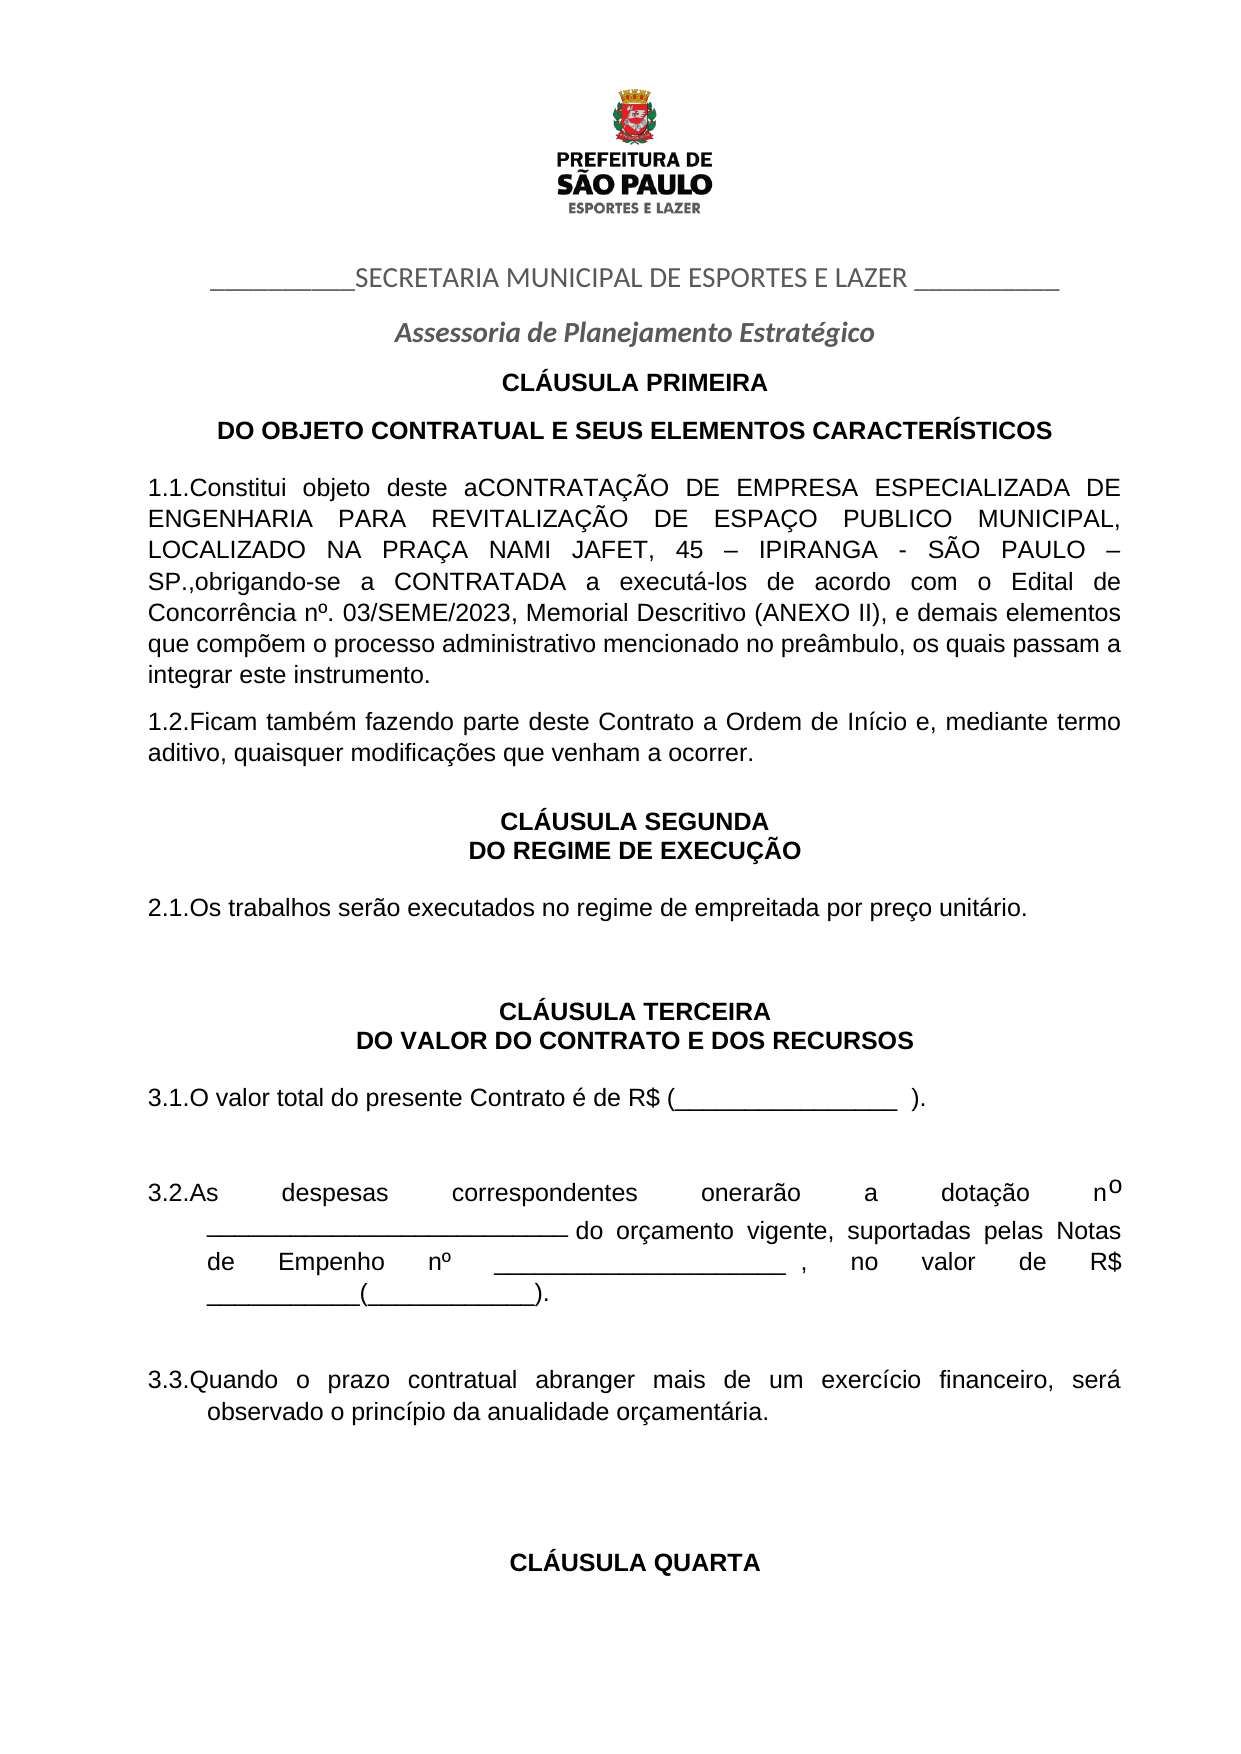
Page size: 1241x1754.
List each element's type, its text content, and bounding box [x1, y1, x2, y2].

text 2.1.Os trabalhos serão executados no regime de empreitada por preço unitário. [148, 893, 1122, 922]
text CLÁUSULA PRIMEIRA [148, 368, 1122, 397]
text DO REGIME DE EXECUÇÃO [148, 836, 1122, 864]
text CLÁUSULA TERCEIRA [148, 997, 1122, 1026]
text 3.3.Quando o prazo contratual abranger mais de um exercício financeiro, será observado o princípio da anualidade orçamentária. [148, 1365, 1122, 1425]
text 3.2.As despesas correspondentes onerarão a dotação no __________________________ do orçamento vigente, suportadas pelas Notas de Empenho nº _____________________ , no valor de R$ ___________(____________). [148, 1170, 1122, 1307]
text DO VALOR DO CONTRATO E DOS RECURSOS [148, 1026, 1122, 1054]
text CLÁUSULA QUARTA [148, 1548, 1122, 1577]
text 3.1.O valor total do presente Contrato é de R$ (________________ ). [148, 1083, 1122, 1112]
text DO OBJETO CONTRATUAL E SEUS ELEMENTOS CARACTERÍSTICOS [148, 416, 1122, 445]
picture [522, 66, 747, 236]
text 1.2.Ficam também fazendo parte deste Contrato a Ordem de Início e, mediante termo aditivo, quaisquer modificações que venham a ocorrer. [148, 707, 1122, 767]
text 1.1.Constitui objeto deste aCONTRATAÇÃO DE EMPRESA ESPECIALIZADA DE ENGENHARIA PARA REVITALIZAÇÃO DE ESPAÇO PUBLICO MUNICIPAL, LOCALIZADO NA PRAÇA NAMI JAFET, 45 – IPIRANGA - SÃO PAULO – SP.,obrigando-se a CONTRATADA a executá-los de acordo com o Edital de Concorrência nº. 03/SEME/2023, Memorial Descritivo (ANEXO II), e demais elementos que compõem o processo administrativo mencionado no preâmbulo, os quais passam a integrar este instrumento. [148, 473, 1122, 688]
text CLÁUSULA SEGUNDA [148, 807, 1122, 836]
